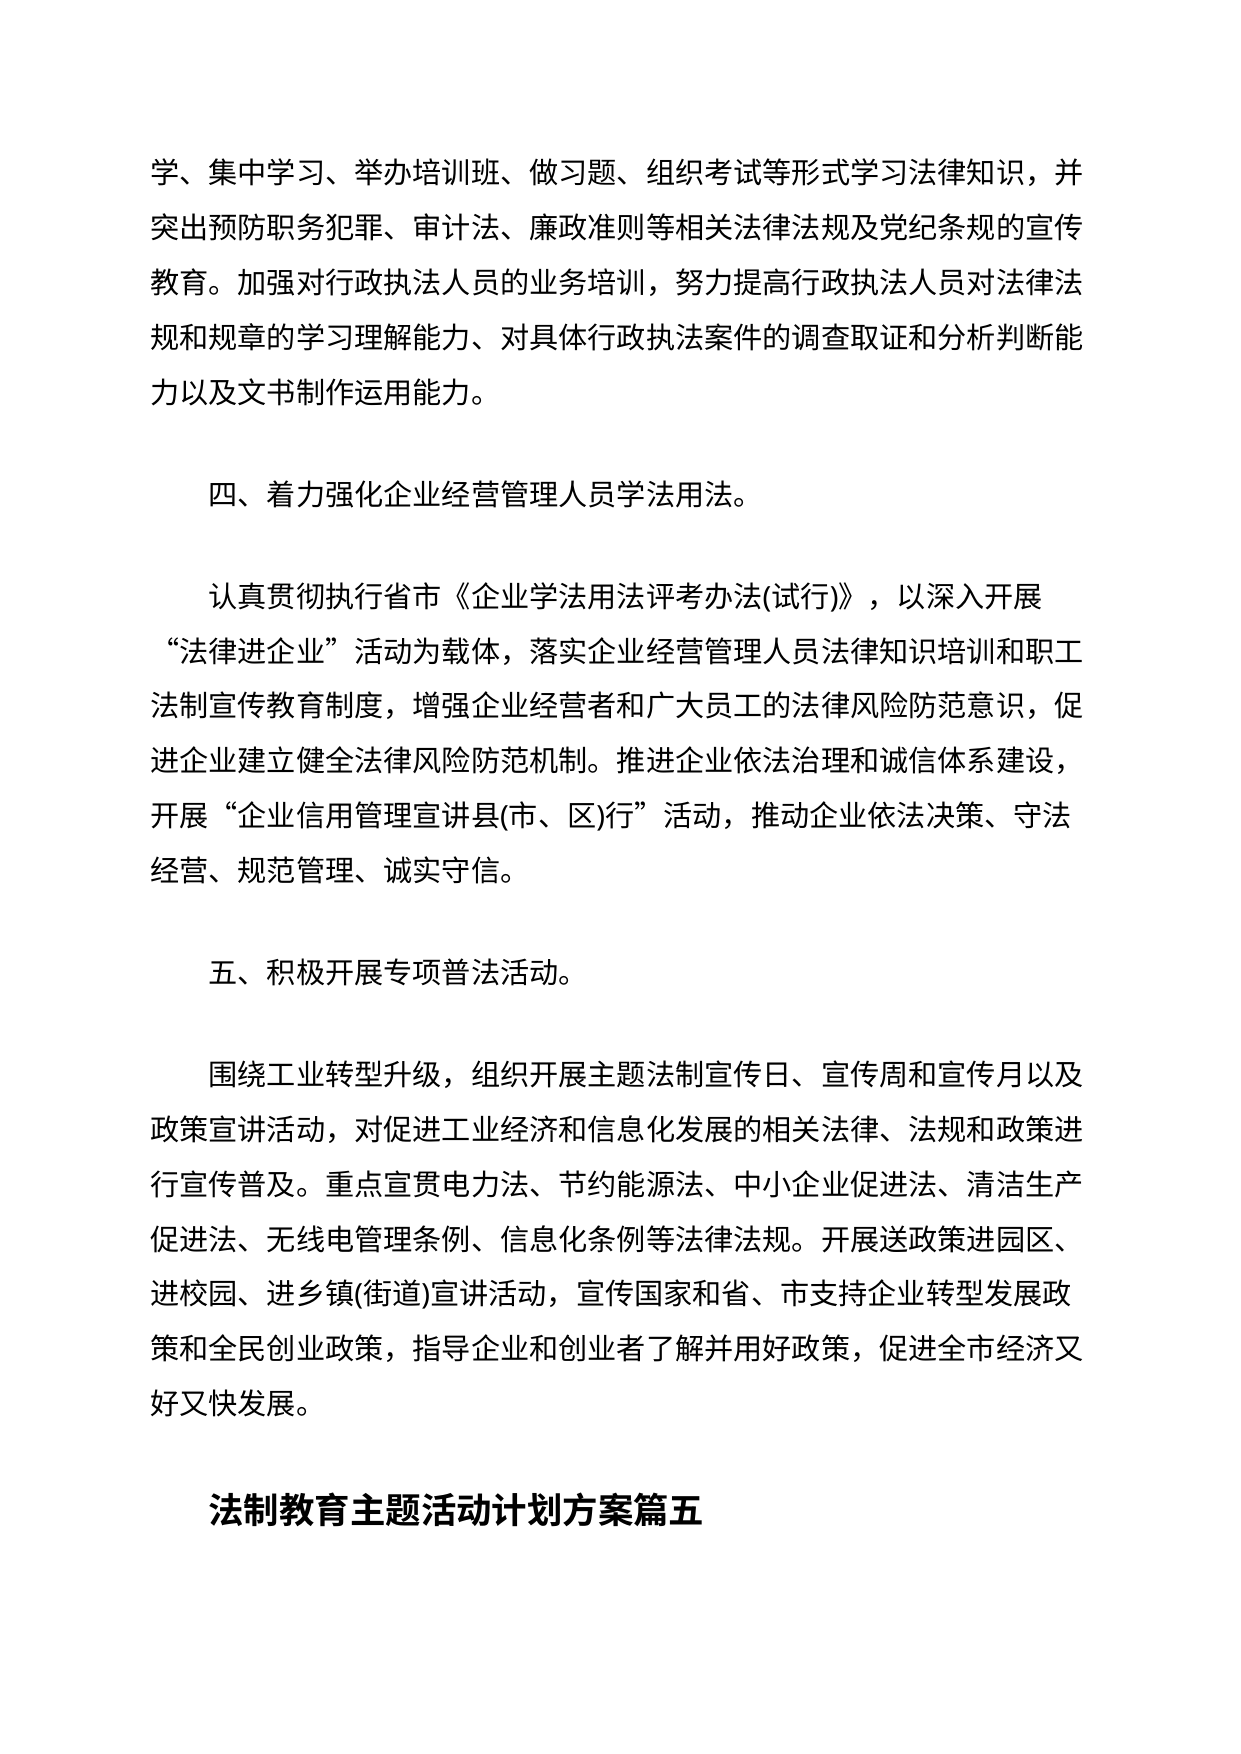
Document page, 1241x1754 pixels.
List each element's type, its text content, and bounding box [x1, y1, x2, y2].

text 围绕工业转型升级，组织开展主题法制宣传日、宣传周和宣传月以及政策宣讲活动，对促进工业经济和信息化发展的相关法律、法规和政策进行宣传普及。重点宣贯电力法、节约能源法、中小企业促进法、清洁生产促进法、无线电管理条例、信息化条例等法律法规。开展送政策进园区、进校园、进乡镇(街道)宣讲活动，宣传国家和省、市支持企业转型发展政策和全民创业政策，指导企业和创业者了解并用好政策，促进全市经济又好又快发展。 [150, 1051, 1090, 1423]
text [150, 150, 1090, 412]
text 法制教育主题活动计划方案篇五 [150, 1483, 1090, 1534]
text 五、积极开展专项普法活动。 [150, 949, 1090, 992]
text 四、着力强化企业经营管理人员学法用法。 [150, 471, 1090, 514]
text 认真贯彻执行省市《企业学法用法评考办法(试行)》，以深入开展“法律进企业”活动为载体，落实企业经营管理人员法律知识培训和职工法制宣传教育制度，增强企业经营者和广大员工的法律风险防范意识，促进企业建立健全法律风险防范机制。推进企业依法治理和诚信体系建设，开展“企业信用管理宣讲县(市、区)行”活动，推动企业依法决策、守法经营、规范管理、诚实守信。 [150, 573, 1090, 890]
